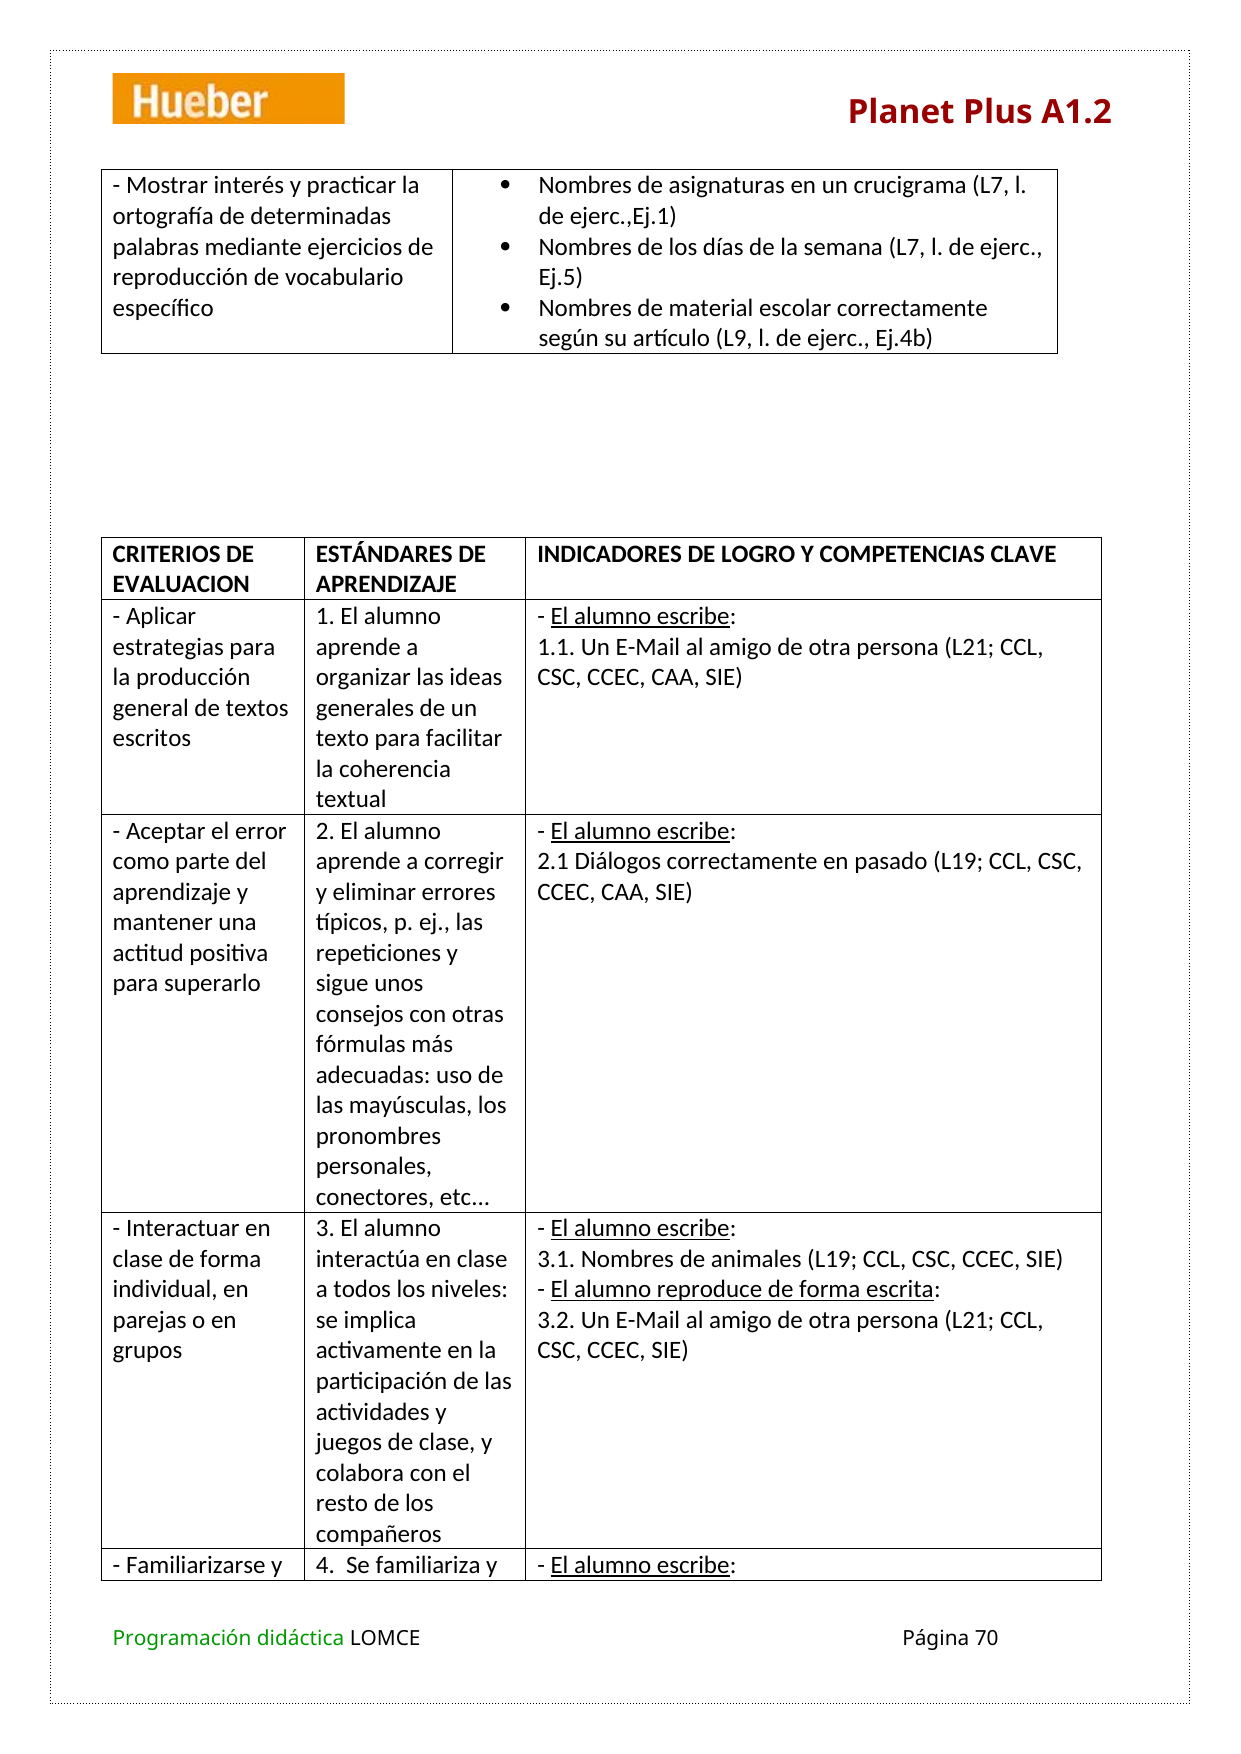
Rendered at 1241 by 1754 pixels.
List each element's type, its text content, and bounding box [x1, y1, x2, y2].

picture [112, 73, 345, 124]
table_cell - Aceptar el error como parte del aprendizaje y mantener una actitud positiva para superarlo [102, 815, 304, 1212]
table_cell 2. El alumno aprende a corregir y eliminar errores típicos, p. ej., las repeticiones y sigue unos consejos con otras fórmulas más adecuadas: uso de las mayúsculas, los pronombres personales, conectores, etc... [305, 815, 525, 1212]
table_cell - El alumno escribe: 2.1 Diálogos correctamente en pasado (L19; CCL, CSC, CCEC, CAA, SIE) [526, 815, 1101, 1212]
table_cell - El alumno escribe: 3.1. Nombres de animales (L19; CCL, CSC, CCEC, SIE) - El alumno reproduce de forma escrita: 3.2. Un E-Mail al amigo de otra persona (L21; CCL, CSC, CCEC, SIE) [526, 1213, 1101, 1548]
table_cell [453, 170, 1057, 353]
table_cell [102, 1549, 304, 1580]
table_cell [305, 1549, 525, 1580]
table_header INDICADORES DE LOGRO Y COMPETENCIAS CLAVE [526, 538, 1101, 599]
table_cell - Aplicar estrategias para la producción general de textos escritos [102, 600, 304, 814]
table_header CRITERIOS DE EVALUACION [102, 538, 304, 599]
table_cell 3. El alumno interactúa en clase a todos los niveles: se implica activamente en la participación de las actividades y juegos de clase, y colabora con el resto de los compañeros [305, 1213, 525, 1548]
table_header ESTÁNDARES DE APRENDIZAJE [305, 538, 525, 599]
table_cell - El alumno escribe: 1.1. Un E-Mail al amigo de otra persona (L21; CCL, CSC, CCEC, CAA, SIE) [526, 600, 1101, 814]
table_cell - Interactuar en clase de forma individual, en parejas o en grupos [102, 1213, 304, 1548]
table_cell 1. El alumno aprende a organizar las ideas generales de un texto para facilitar la coherencia textual [305, 600, 525, 814]
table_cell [526, 1549, 1101, 1580]
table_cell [102, 170, 452, 353]
